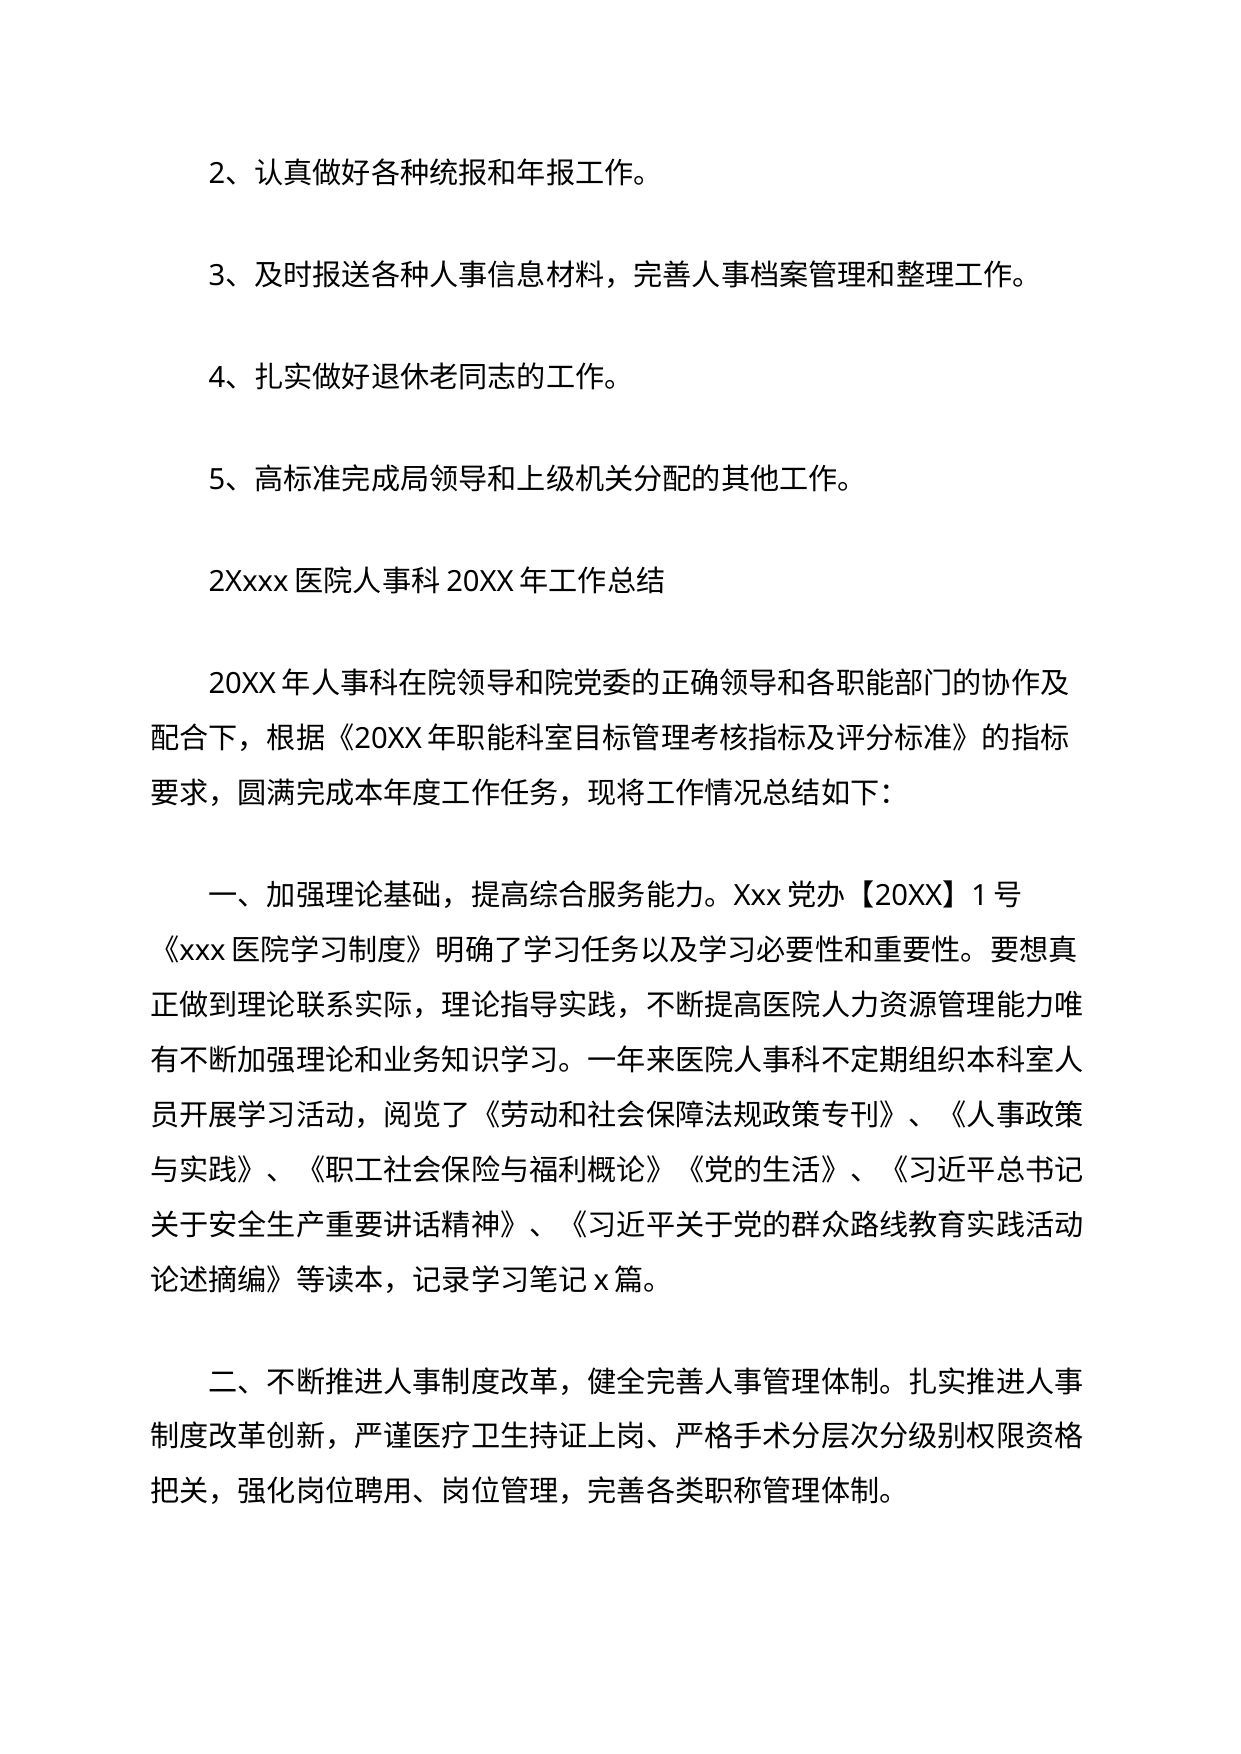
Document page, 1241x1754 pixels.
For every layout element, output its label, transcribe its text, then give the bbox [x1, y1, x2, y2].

text 2Xxxx医院人事科20XX年工作总结 [150, 558, 1090, 600]
text 20XX年人事科在院领导和院党委的正确领导和各职能部门的协作及配合下，根据《20XX年职能科室目标管理考核指标及评分标准》的指标要求，圆满完成本年度工作任务，现将工作情况总结如下： [150, 660, 1090, 812]
text 5、高标准完成局领导和上级机关分配的其他工作。 [150, 456, 1090, 498]
text 3、及时报送各种人事信息材料，完善人事档案管理和整理工作。 [150, 252, 1090, 294]
text 二、不断推进人事制度改革，健全完善人事管理体制。扎实推进人事制度改革创新，严谨医疗卫生持证上岗、严格手术分层次分级别权限资格把关，强化岗位聘用、岗位管理，完善各类职称管理体制。 [150, 1358, 1090, 1510]
text 一、加强理论基础，提高综合服务能力。Xxx党办【20XX】1号《xxx医院学习制度》明确了学习任务以及学习必要性和重要性。要想真正做到理论联系实际，理论指导实践，不断提高医院人力资源管理能力唯有不断加强理论和业务知识学习。一年来医院人事科不定期组织本科室人员开展学习活动，阅览了《劳动和社会保障法规政策专刊》、《人事政策与实践》、《职工社会保险与福利概论》《党的生活》、《习近平总书记关于安全生产重要讲话精神》、《习近平关于党的群众路线教育实践活动论述摘编》等读本，记录学习笔记x篇。 [150, 872, 1090, 1298]
text 2、认真做好各种统报和年报工作。 [150, 150, 1090, 192]
text 4、扎实做好退休老同志的工作。 [150, 354, 1090, 396]
